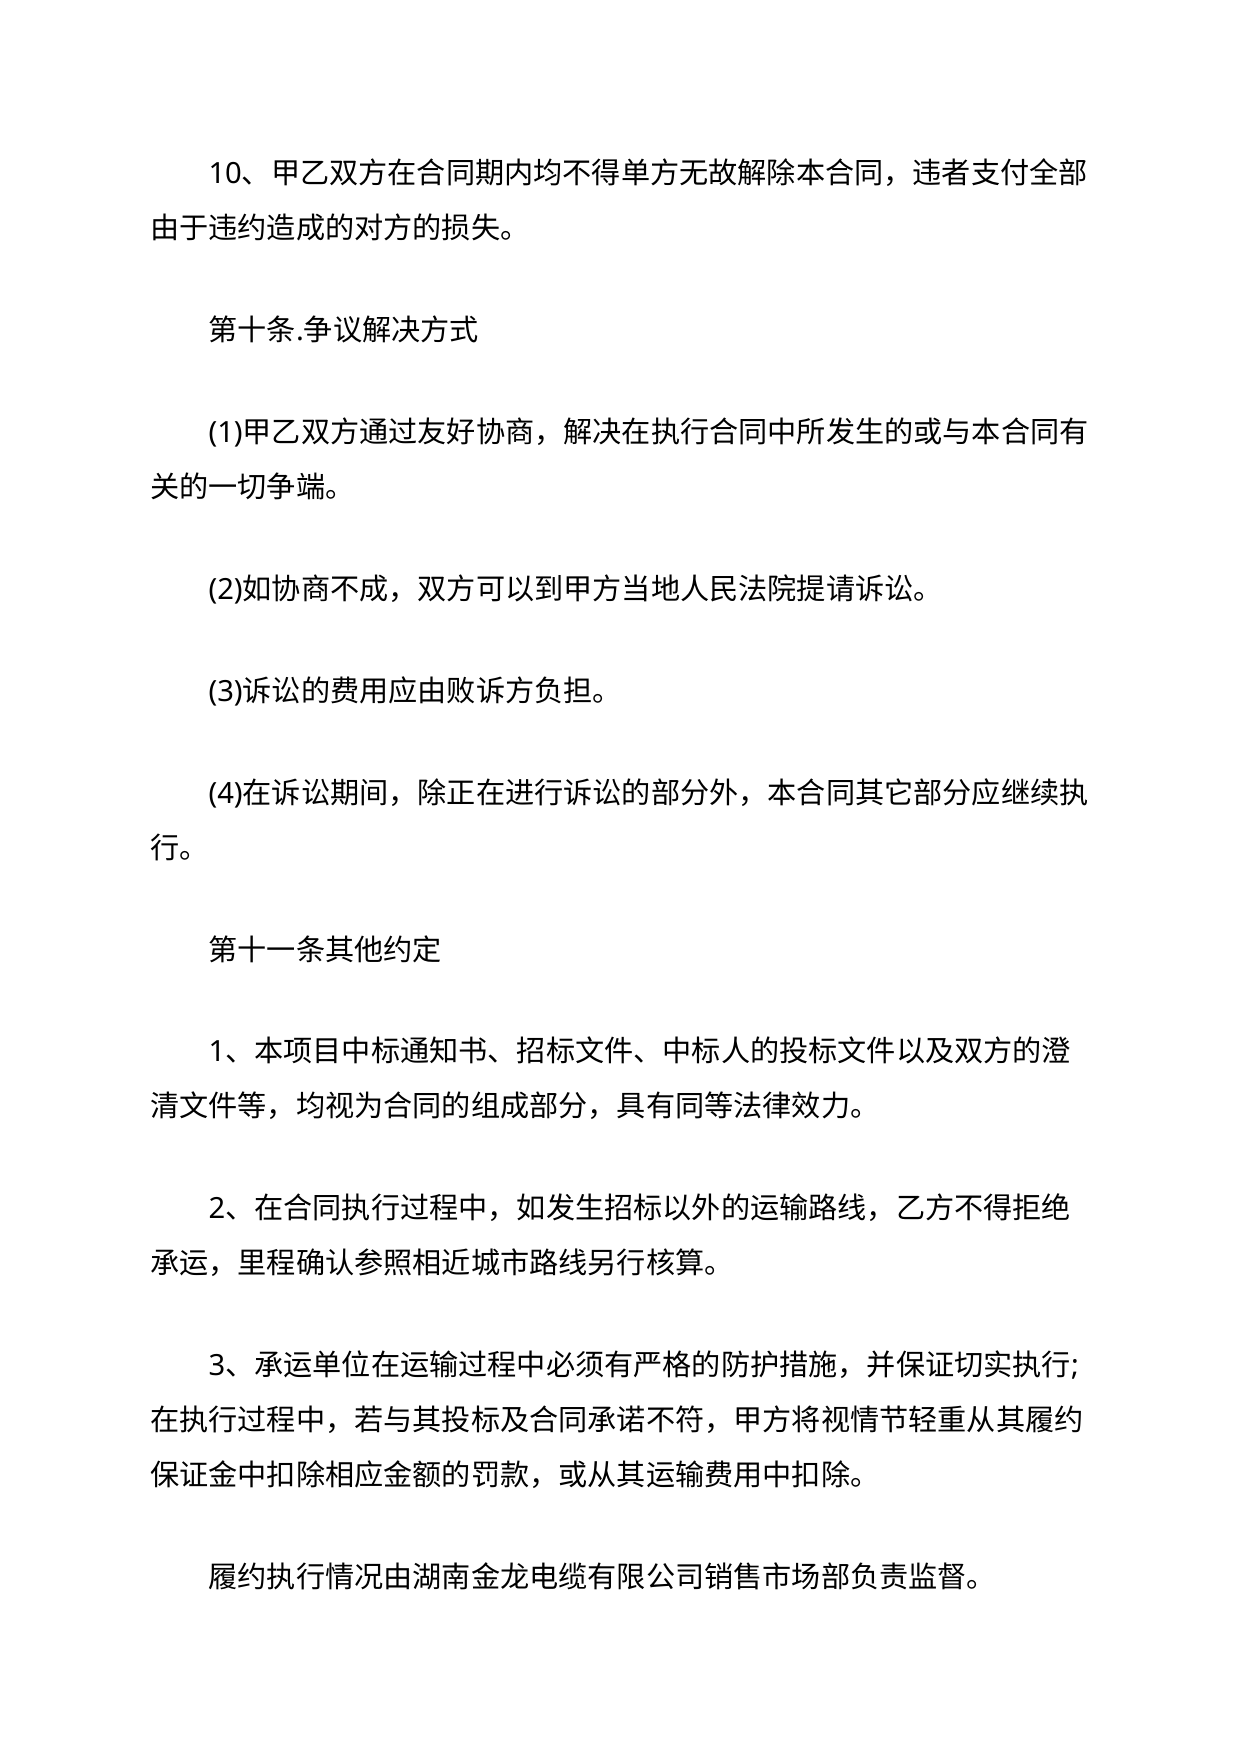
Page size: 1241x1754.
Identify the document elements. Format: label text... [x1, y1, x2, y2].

text (3)诉讼的费用应由败诉方负担。 [150, 667, 1090, 710]
text 第十一条其他约定 [150, 926, 1090, 968]
text 3、承运单位在运输过程中必须有严格的防护措施，并保证切实执行;在执行过程中，若与其投标及合同承诺不符，甲方将视情节轻重从其履约保证金中扣除相应金额的罚款，或从其运输费用中扣除。 [150, 1342, 1090, 1494]
text 履约执行情况由湖南金龙电缆有限公司销售市场部负责监督。 [150, 1553, 1090, 1596]
text 第十条.争议解决方式 [150, 307, 1090, 349]
text (1)甲乙双方通过友好协商，解决在执行合同中所发生的或与本合同有关的一切争端。 [150, 409, 1090, 506]
text 10、甲乙双方在合同期内均不得单方无故解除本合同，违者支付全部由于违约造成的对方的损失。 [150, 150, 1090, 247]
text (2)如协商不成，双方可以到甲方当地人民法院提请诉讼。 [150, 566, 1090, 608]
text (4)在诉讼期间，除正在进行诉讼的部分外，本合同其它部分应继续执行。 [150, 769, 1090, 867]
text 1、本项目中标通知书、招标文件、中标人的投标文件以及双方的澄清文件等，均视为合同的组成部分，具有同等法律效力。 [150, 1028, 1090, 1125]
text 2、在合同执行过程中，如发生招标以外的运输路线，乙方不得拒绝承运，里程确认参照相近城市路线另行核算。 [150, 1185, 1090, 1282]
